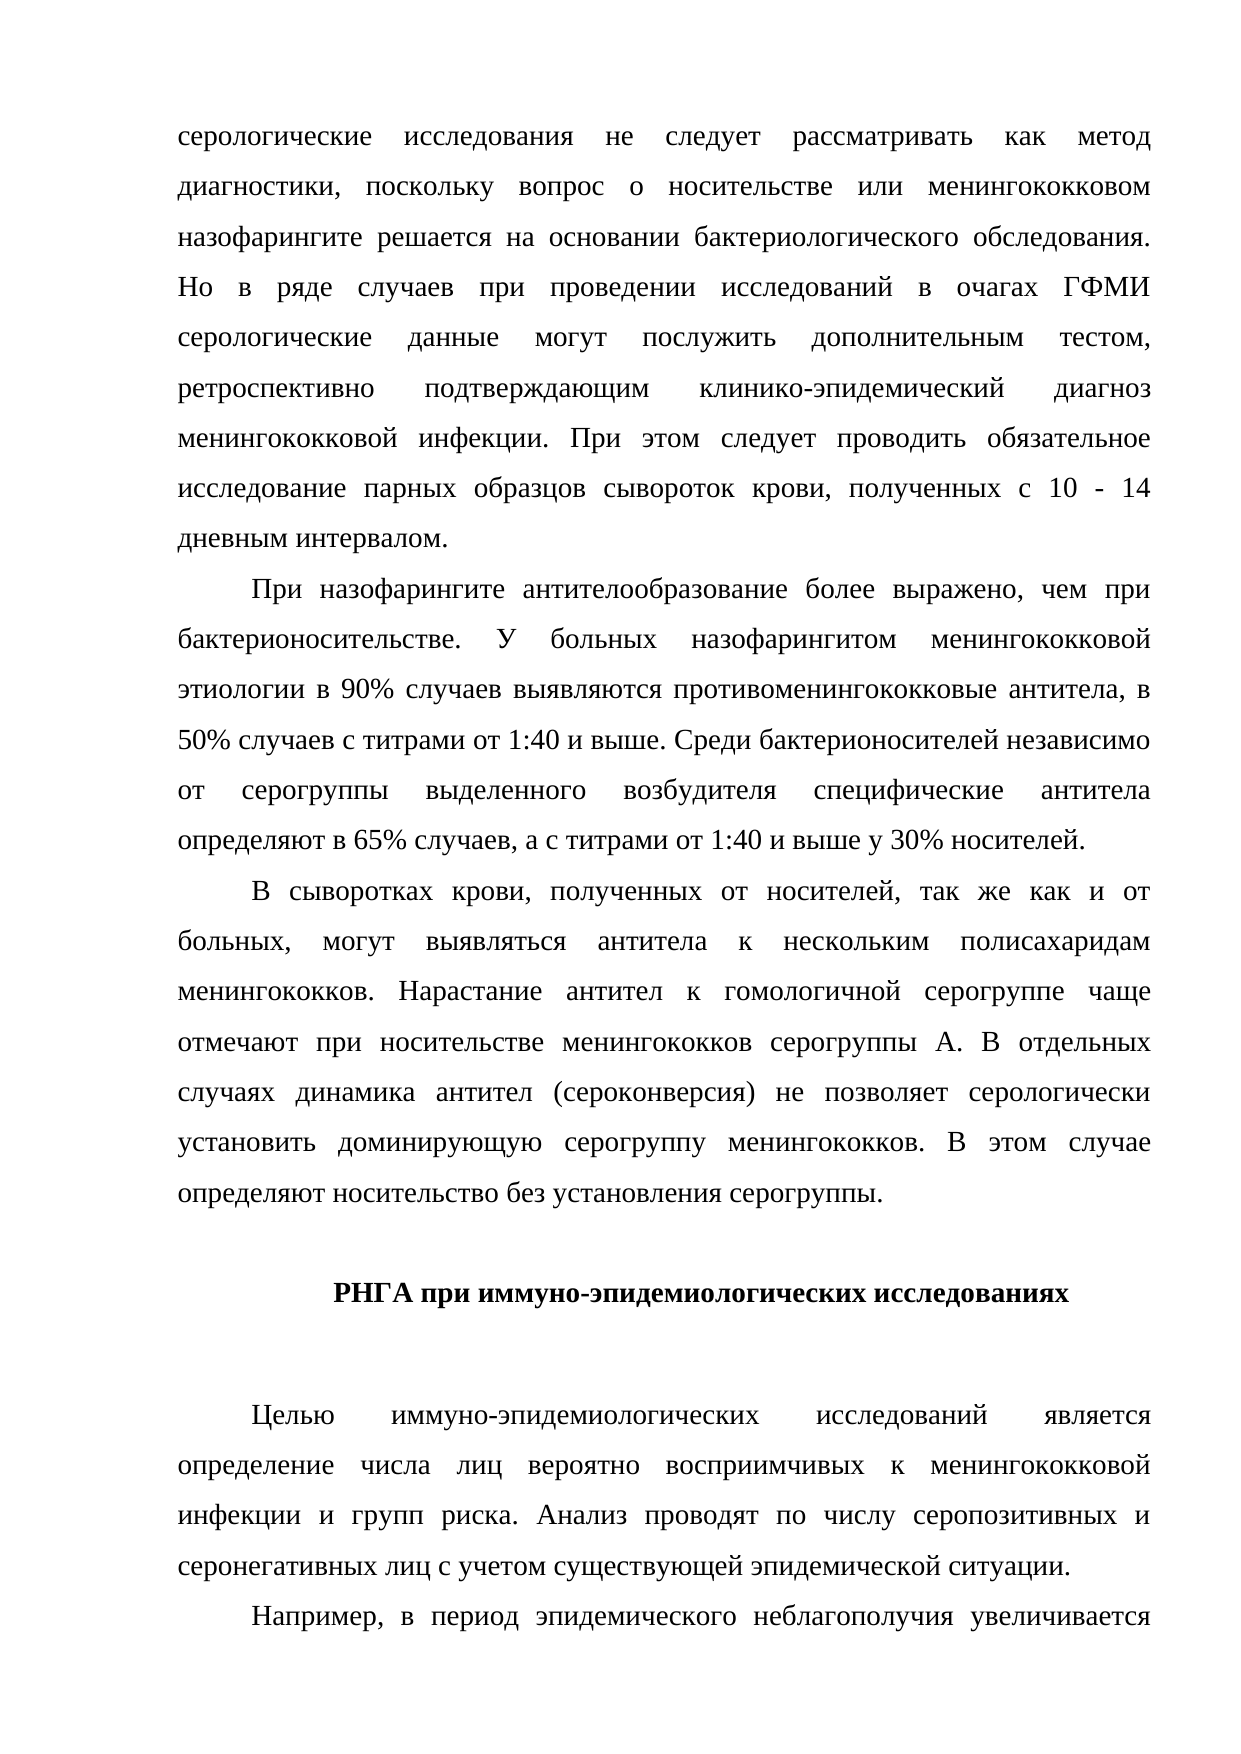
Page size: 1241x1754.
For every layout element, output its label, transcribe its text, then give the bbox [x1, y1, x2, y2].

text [177, 1598, 1152, 1632]
text В сыворотках крови, полученных от носителей, так же как и от больных, могут выявляться антитела к нескольким полисахаридам менингококков. Нарастание антител к гомологичной серогруппе чаще отмечают при носительстве менингококков серогруппы А. В отдельных случаях динамика антител (сероконверсия) не позволяет серологически установить доминирующую серогруппу менингококков. В этом случае определяют носительство без установления серогруппы. [177, 873, 1152, 1208]
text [177, 118, 1152, 554]
text Целью иммуно-эпидемиологических исследований является определение числа лиц вероятно восприимчивых к менингококковой инфекции и групп риска. Анализ проводят по числу серопозитивных и серонегативных лиц с учетом существующей эпидемической ситуации. [177, 1397, 1152, 1581]
text При назофарингите антителообразование более выражено, чем при бактерионосительстве. У больных назофарингитом менингококковой этиологии в 90% случаев выявляются противоменингококковые антитела, в 50% случаев с титрами от 1:40 и выше. Среди бактерионосителей независимо от серогруппы выделенного возбудителя специфические антитела определяют в 65% случаев, а с титрами от 1:40 и выше у 30% носителей. [177, 571, 1152, 856]
subtitle РНГА при иммуно-эпидемиологических исследованиях [177, 1275, 1152, 1309]
